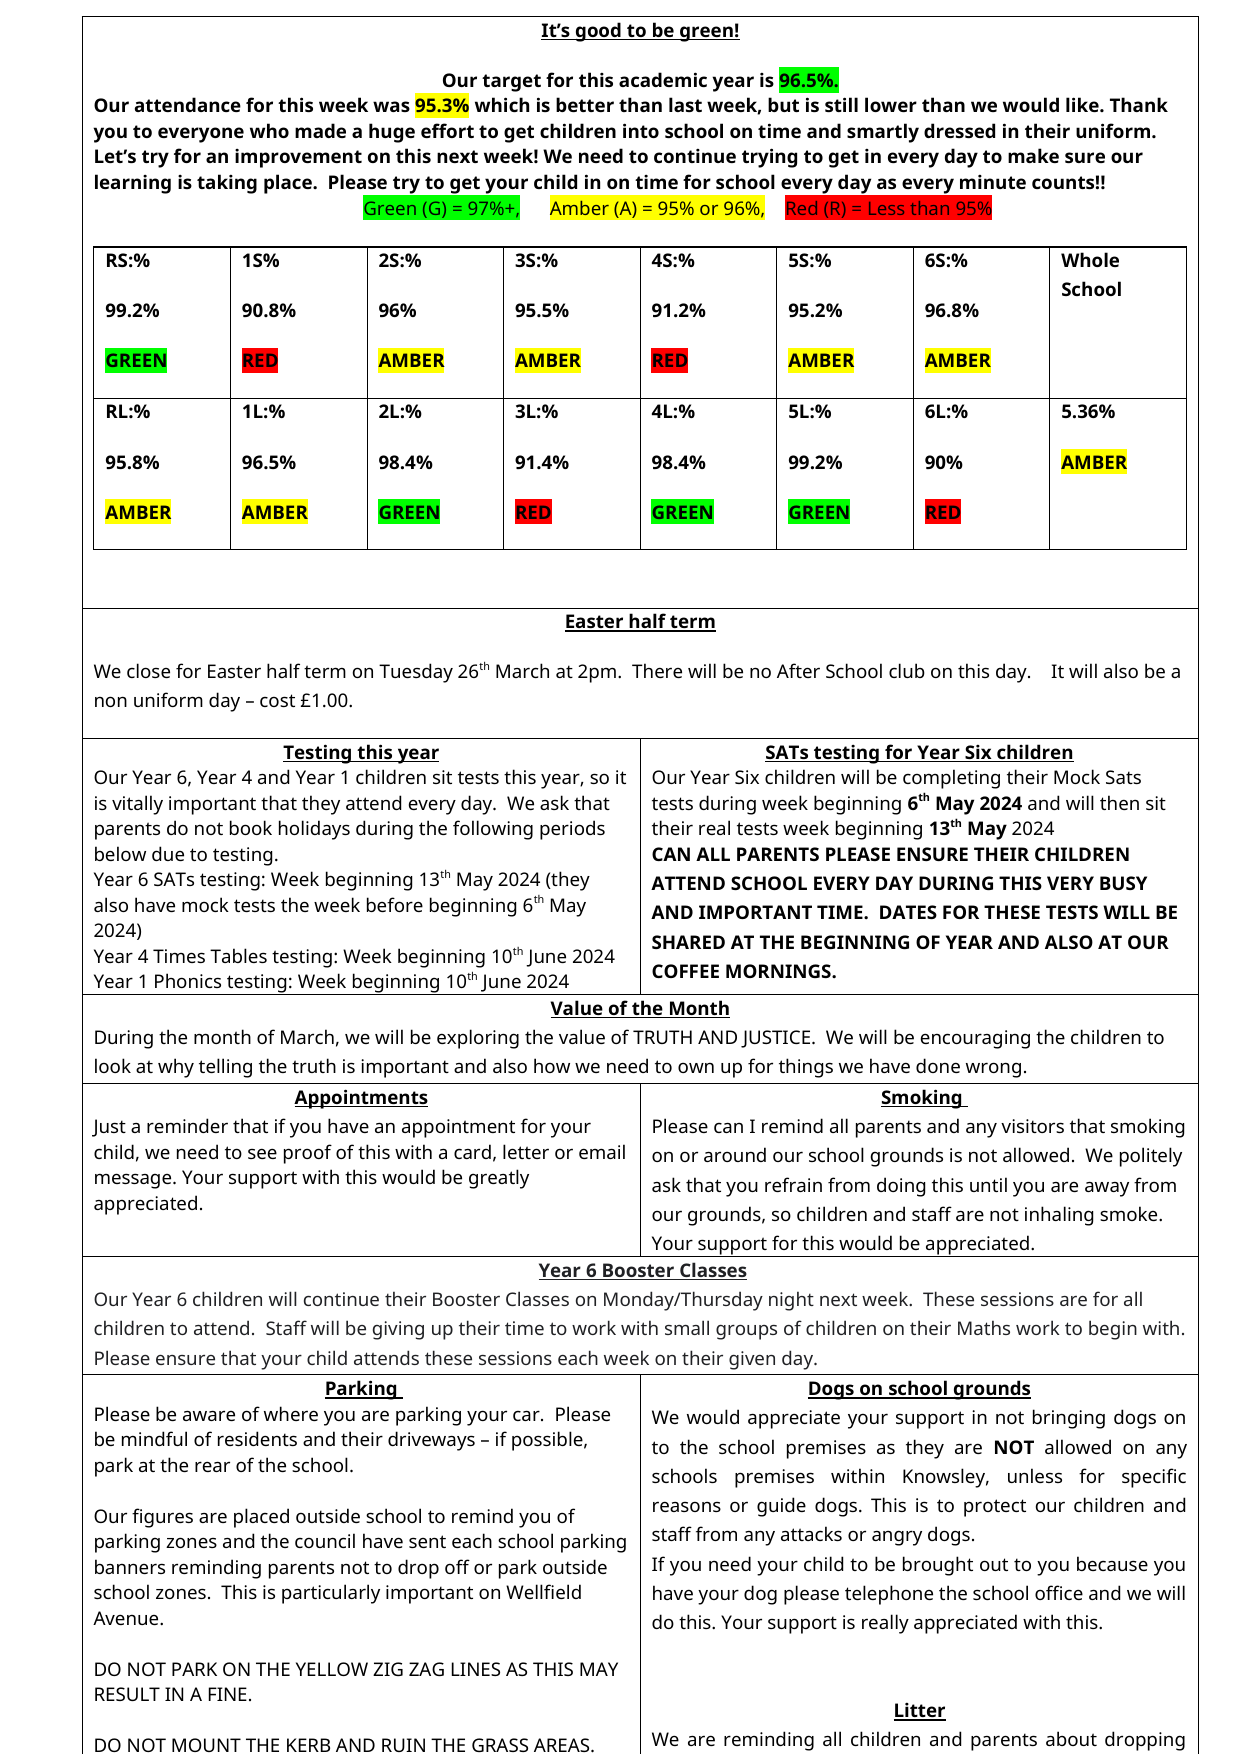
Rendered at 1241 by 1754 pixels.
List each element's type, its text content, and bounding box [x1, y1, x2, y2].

table_cell ‘Developing our gifts and talents for the good of all’ [70, 15, 1210, 1707]
